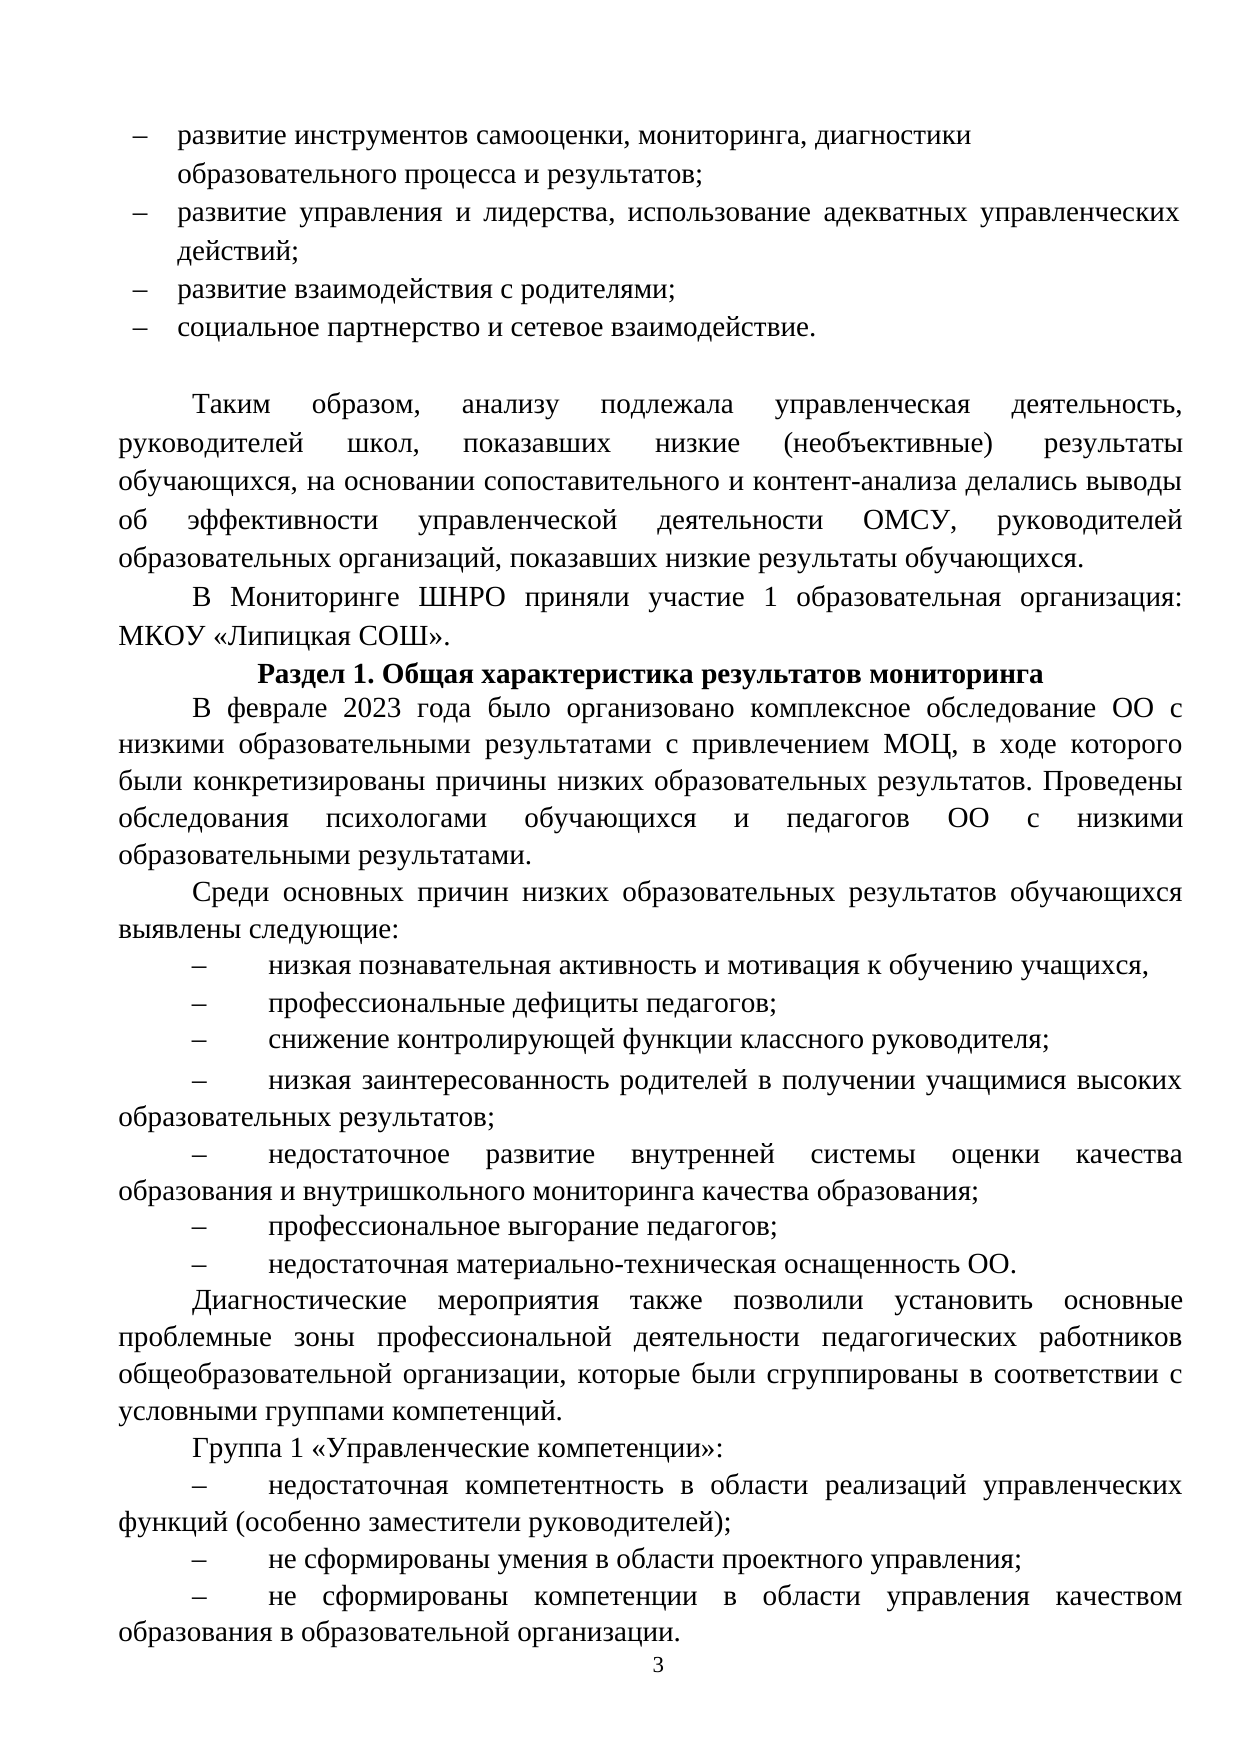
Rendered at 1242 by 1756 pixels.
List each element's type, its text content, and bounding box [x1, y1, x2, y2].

list недостаточная материально-техническая оснащенность ОО. [192, 1246, 1210, 1279]
text В Мониторинге ШНРО приняли участие 1 образовательная организация: МКОУ «Липицкая СОШ». [118, 579, 1183, 651]
text Среди основных причин низких образовательных результатов обучающихся выявлены следующие: [118, 874, 1183, 944]
list недостаточное развитие внутренней системы оценки качества образования и внутришкольного мониторинга качества образования; [118, 1136, 1183, 1206]
list развитие управления и лидерства, использование адекватных управленческих действий; [133, 194, 1183, 266]
text Таким образом, анализу подлежала управленческая деятельность, руководителей школ, показавших низкие (необъективные) результаты обучающихся, на основании сопоставительного и контент-анализа делались выводы об эффективности управленческой деятельности ОМСУ, руководителей образовательных организаций, показавших низкие результаты обучающихся. [118, 386, 1183, 574]
text В феврале 2023 года было организовано комплексное обследование ОО с низкими образовательными результатами с привлечением МОЦ, в ходе которого были конкретизированы причины низких образовательных результатов. Проведены обследования психологами обучающихся и педагогов ОО с низкими образовательными результатами. [118, 690, 1183, 871]
subtitle Раздел 1. Общая характеристика результатов мониторинга [257, 656, 1210, 690]
list развитие инструментов самооценки, мониторинга, диагностики образовательного процесса и результатов; [133, 117, 1183, 189]
list профессиональное выгорание педагогов; [192, 1209, 1210, 1242]
list снижение контролирующей функции классного руководителя; [192, 1022, 1210, 1055]
text Диагностические мероприятия также позволили установить основные проблемные зоны профессиональной деятельности педагогических работников общеобразовательной организации, которые были сгруппированы в соответствии с условными группами компетенций. [118, 1282, 1183, 1427]
list не сформированы компетенции в области управления качеством образования в образовательной организации. [118, 1578, 1183, 1648]
list низкая заинтересованность родителей в получении учащимися высоких образовательных результатов; [118, 1062, 1183, 1132]
list социальное партнерство и сетевое взаимодействие. [133, 309, 1210, 343]
list развитие взаимодействия с родителями; [133, 271, 1210, 305]
list недостаточная компетентность в области реализаций управленческих функций (особенно заместители руководителей); [118, 1467, 1183, 1537]
text Группа 1 «Управленческие компетенции»: [192, 1430, 1210, 1464]
list не сформированы умения в области проектного управления; [192, 1541, 1210, 1574]
list низкая познавательная активность и мотивация к обучению учащихся, [192, 948, 1210, 981]
list профессиональные дефициты педагогов; [192, 985, 1210, 1018]
